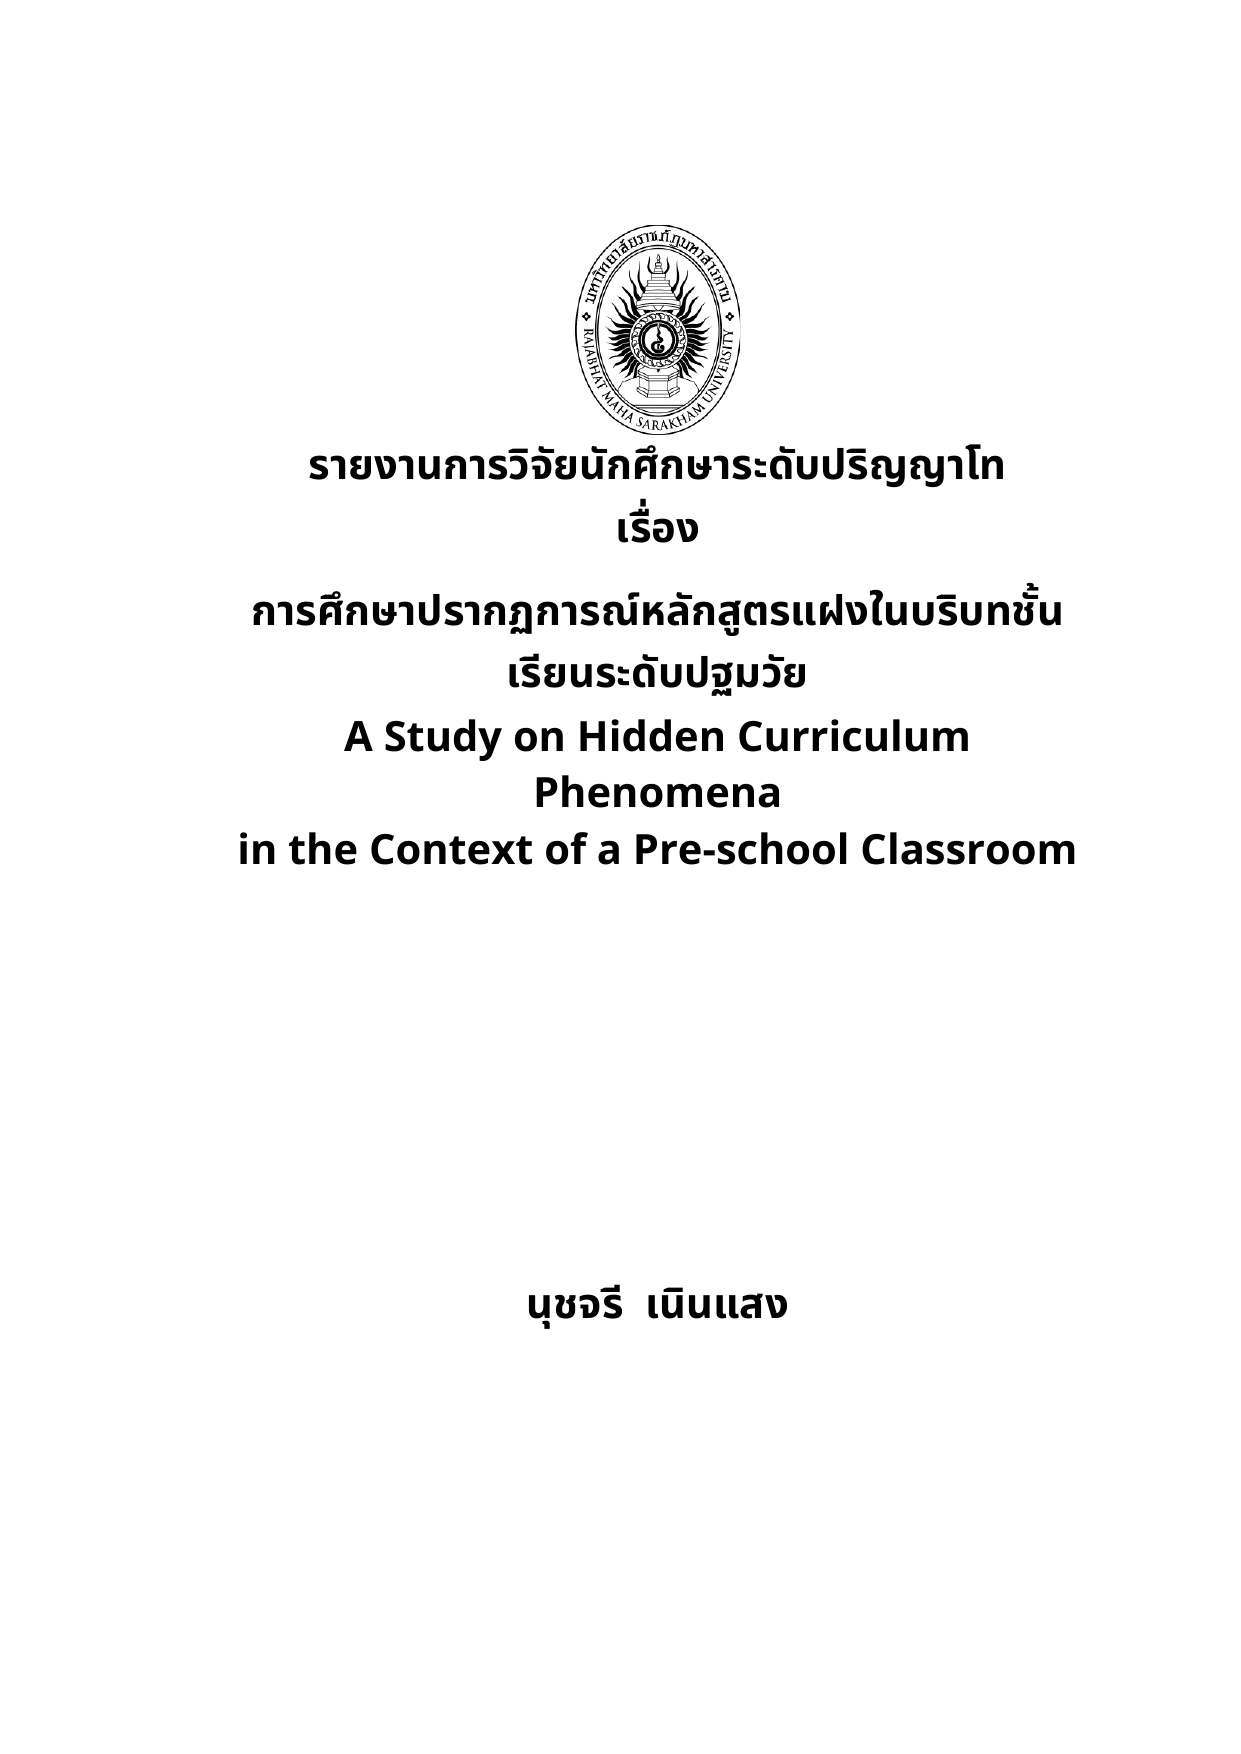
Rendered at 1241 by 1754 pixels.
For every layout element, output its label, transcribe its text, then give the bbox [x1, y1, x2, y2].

text A Study on Hidden Curriculum Phenomena [225, 707, 1090, 820]
text in the Context of a Pre-school Classroom [225, 820, 1090, 877]
text นุชจรี เนินแสง [225, 1274, 1090, 1337]
text รายงานการวิจัยนักศึกษาระดับปริญญาโท [225, 435, 1090, 498]
text เรื่อง [225, 498, 1090, 561]
picture [575, 225, 741, 435]
text การศึกษาปรากฏการณ์หลักสูตรแฝงในบริบทชั้นเรียนระดับปฐมวัย [225, 581, 1090, 707]
